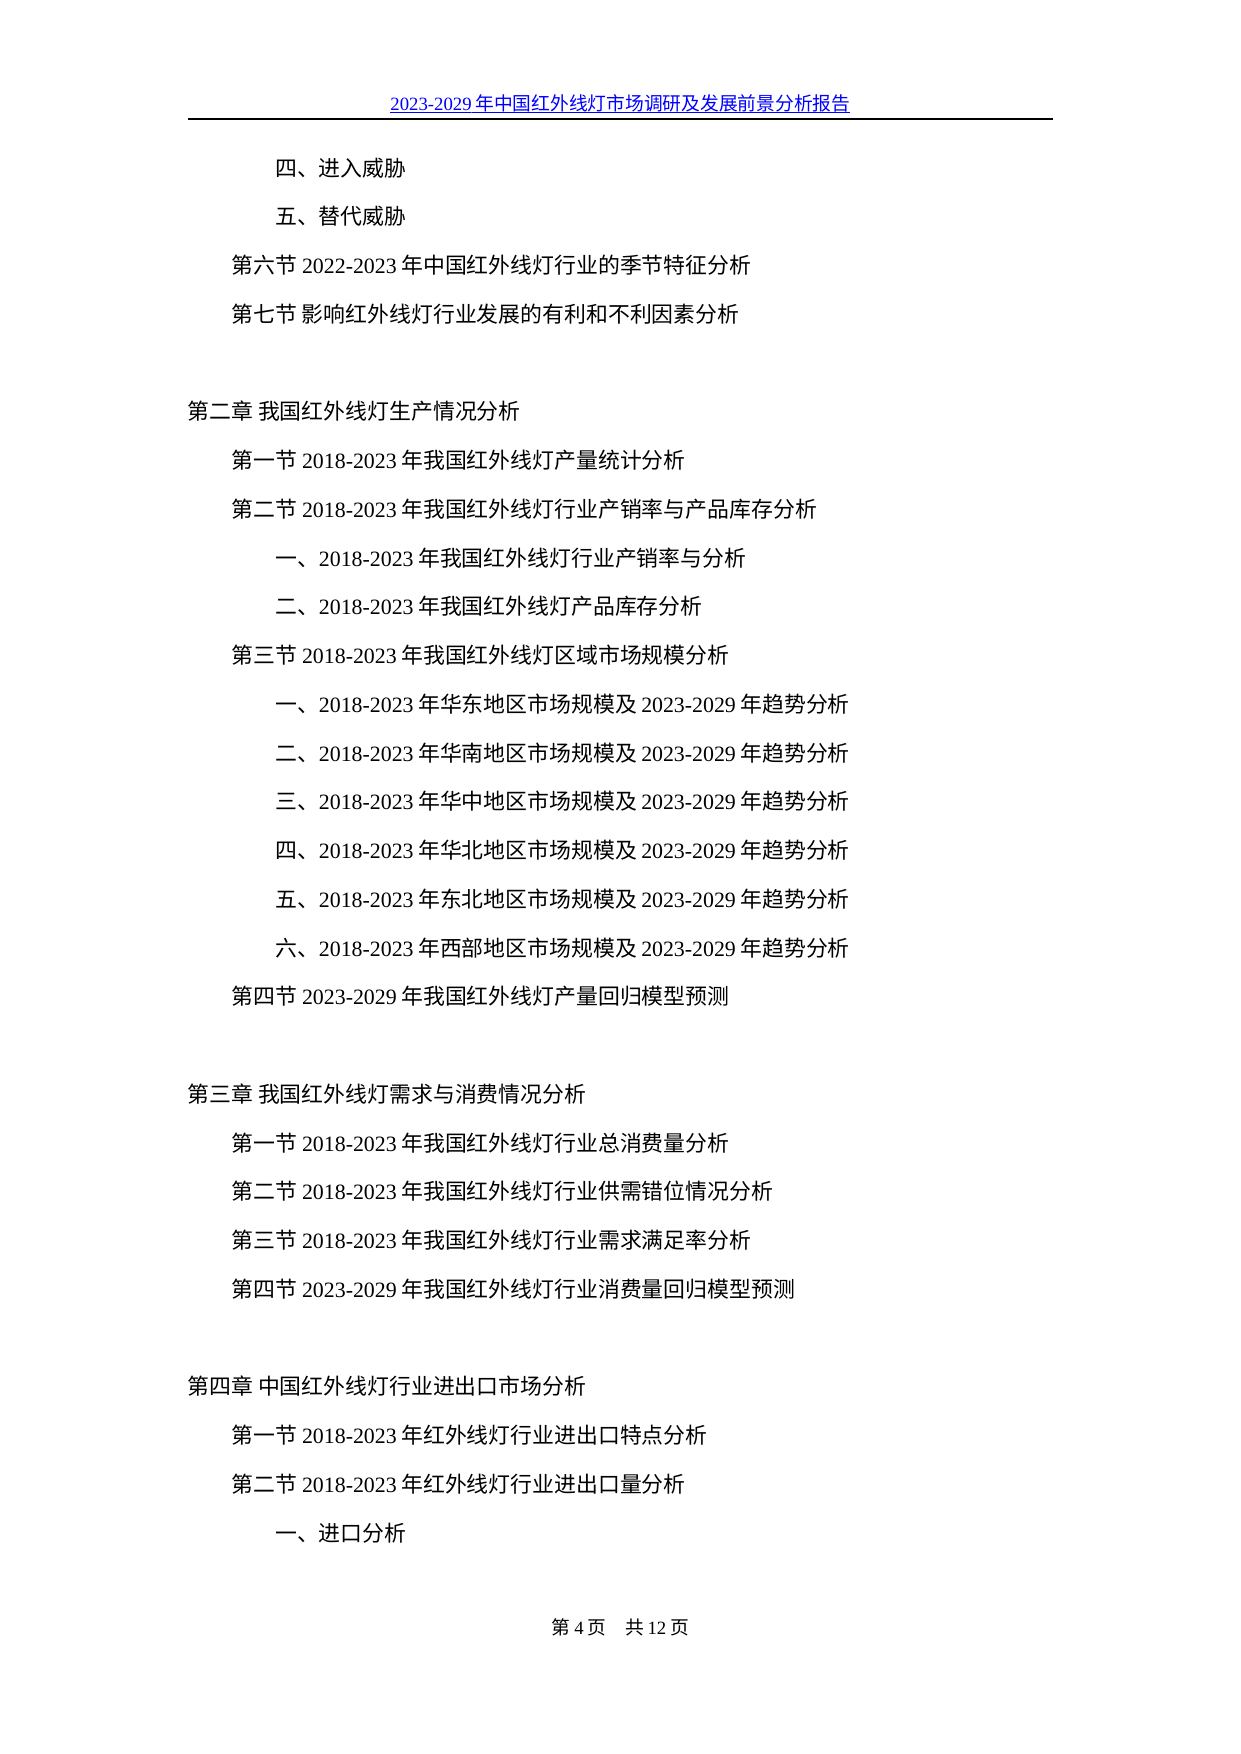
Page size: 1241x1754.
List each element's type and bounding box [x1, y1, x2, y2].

text [187, 150, 1053, 1548]
